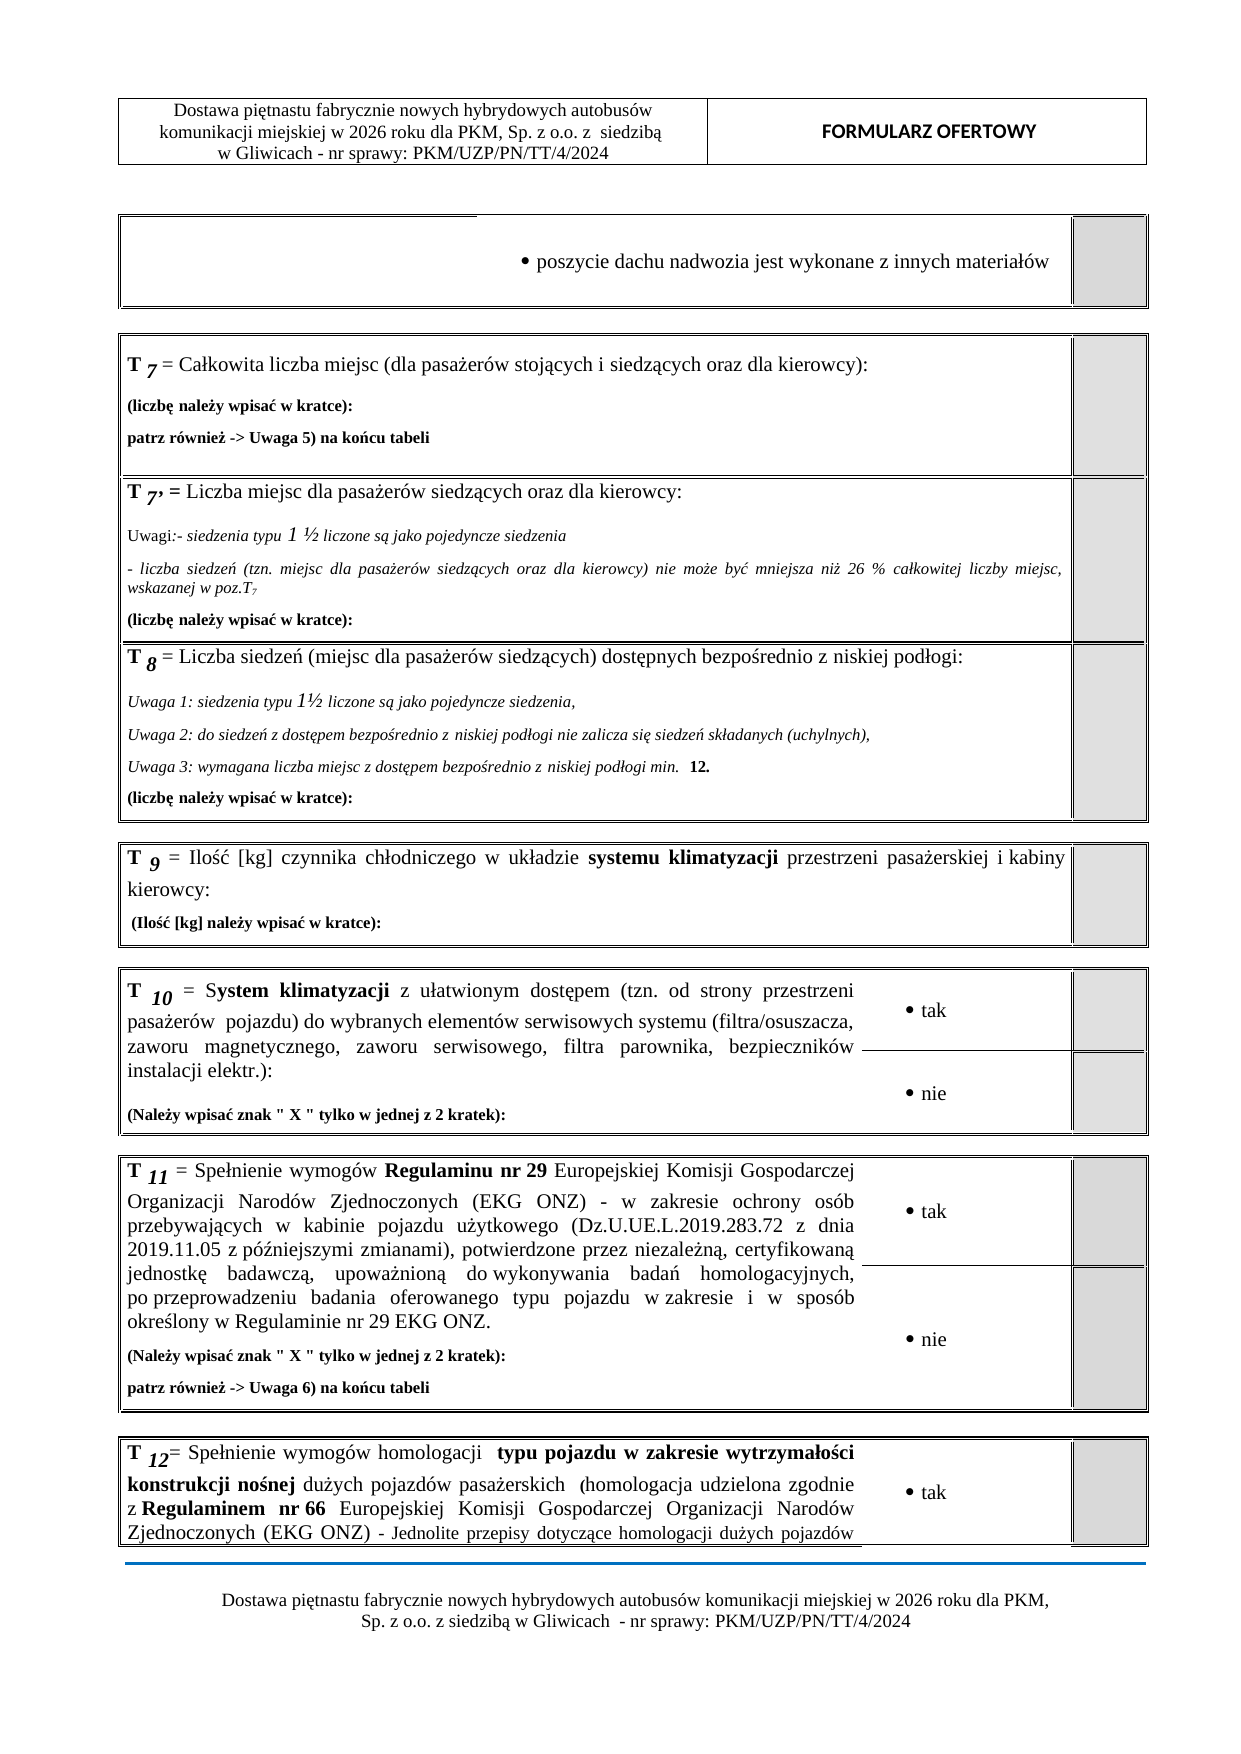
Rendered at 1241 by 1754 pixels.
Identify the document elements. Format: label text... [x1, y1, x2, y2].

table_cell [1073, 1050, 1146, 1132]
table_cell [1073, 641, 1146, 820]
table_header T 9 = Ilość [kg] czynnika chłodniczego w układzie systemu klimatyzacji przestrzeni pasażerskiej i kabiny kierowcy: (Ilość [kg] należy wpisać w kratce): [121, 845, 1072, 945]
table_cell poszycie dachu nadwozia jest wykonane z innych materiałów [477, 215, 1073, 306]
table_header T 11 = Spełnienie wymogów Regulaminu nr 29 Europejskiej Komisji Gospodarczej Organizacji Narodów Zjednoczonych (EKG ONZ) - w zakresie ochrony osób przebywających w kabinie pojazdu użytkowego (Dz.U.UE.L.2019.283.72 z dnia 2019.11.05 z późniejszymi zmianami), potwierdzone przez niezależną, certyfikowaną jednostkę badawczą, upoważnioną do wykonywania badań homologacyjnych, po przeprowadzeniu badania oferowanego typu pojazdu w zakresie i w sposób określony w Regulaminie nr 29 EKG ONZ. (Należy wpisać znak " X " tylko w jednej z 2 kratek): patrz również -> Uwaga 6) na końcu tabeli [121, 1158, 862, 1409]
table_header [1073, 970, 1146, 1050]
table_cell [1073, 475, 1147, 641]
table_header tak [862, 1438, 1073, 1544]
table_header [121, 217, 477, 306]
table_cell [1073, 1265, 1147, 1409]
table_cell T 8 = Liczba siedzeń (miejsc dla pasażerów siedzących) dostępnych bezpośrednio z niskiej podłogi: Uwaga 1: siedzenia typu 1½ liczone są jako pojedyncze siedzenia, Uwaga 2: do siedzeń z dostępem bezpośrednio z niskiej podłogi nie zalicza się siedzeń składanych (uchylnych), Uwaga 3: wymagana liczba miejsc z dostępem bezpośrednio z niskiej podłogi min. 12. (liczbę należy wpisać w kratce): [121, 641, 1072, 820]
table_header T 10 = System klimatyzacji z ułatwionym dostępem (tzn. od strony przestrzeni pasażerów pojazdu) do wybranych elementów serwisowych systemu (filtra/osuszacza, zaworu magnetycznego, zaworu serwisowego, filtra parownika, bezpieczników instalacji elektr.): (Należy wpisać znak " X " tylko w jednej z 2 kratek): [121, 970, 862, 1132]
table_header [1073, 1158, 1146, 1265]
table_cell [1073, 214, 1147, 306]
table_cell T 7’ = Liczba miejsc dla pasażerów siedzących oraz dla kierowcy: Uwagi:- siedzenia typu 1 ½ liczone są jako pojedyncze siedzenia - liczba siedzeń (tzn. miejsc dla pasażerów siedzących oraz dla kierowcy) nie może być mniejsza niż 26 % całkowitej liczby miejsc, wskazanej w poz.T7 (liczbę należy wpisać w kratce): [120, 475, 1072, 641]
table_header T 7 = Całkowita liczba miejsc (dla pasażerów stojących i siedzących oraz dla kierowcy): (liczbę należy wpisać w kratce): patrz również -> Uwaga 5) na końcu tabeli [121, 336, 1072, 475]
table_cell nie [862, 1051, 1073, 1132]
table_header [121, 1440, 862, 1544]
table_header [1073, 1440, 1146, 1544]
table_header [1073, 845, 1146, 945]
table_header [1073, 336, 1146, 475]
table_cell nie [862, 1266, 1073, 1409]
table_header tak [862, 968, 1073, 1050]
table_header tak [862, 1156, 1073, 1265]
